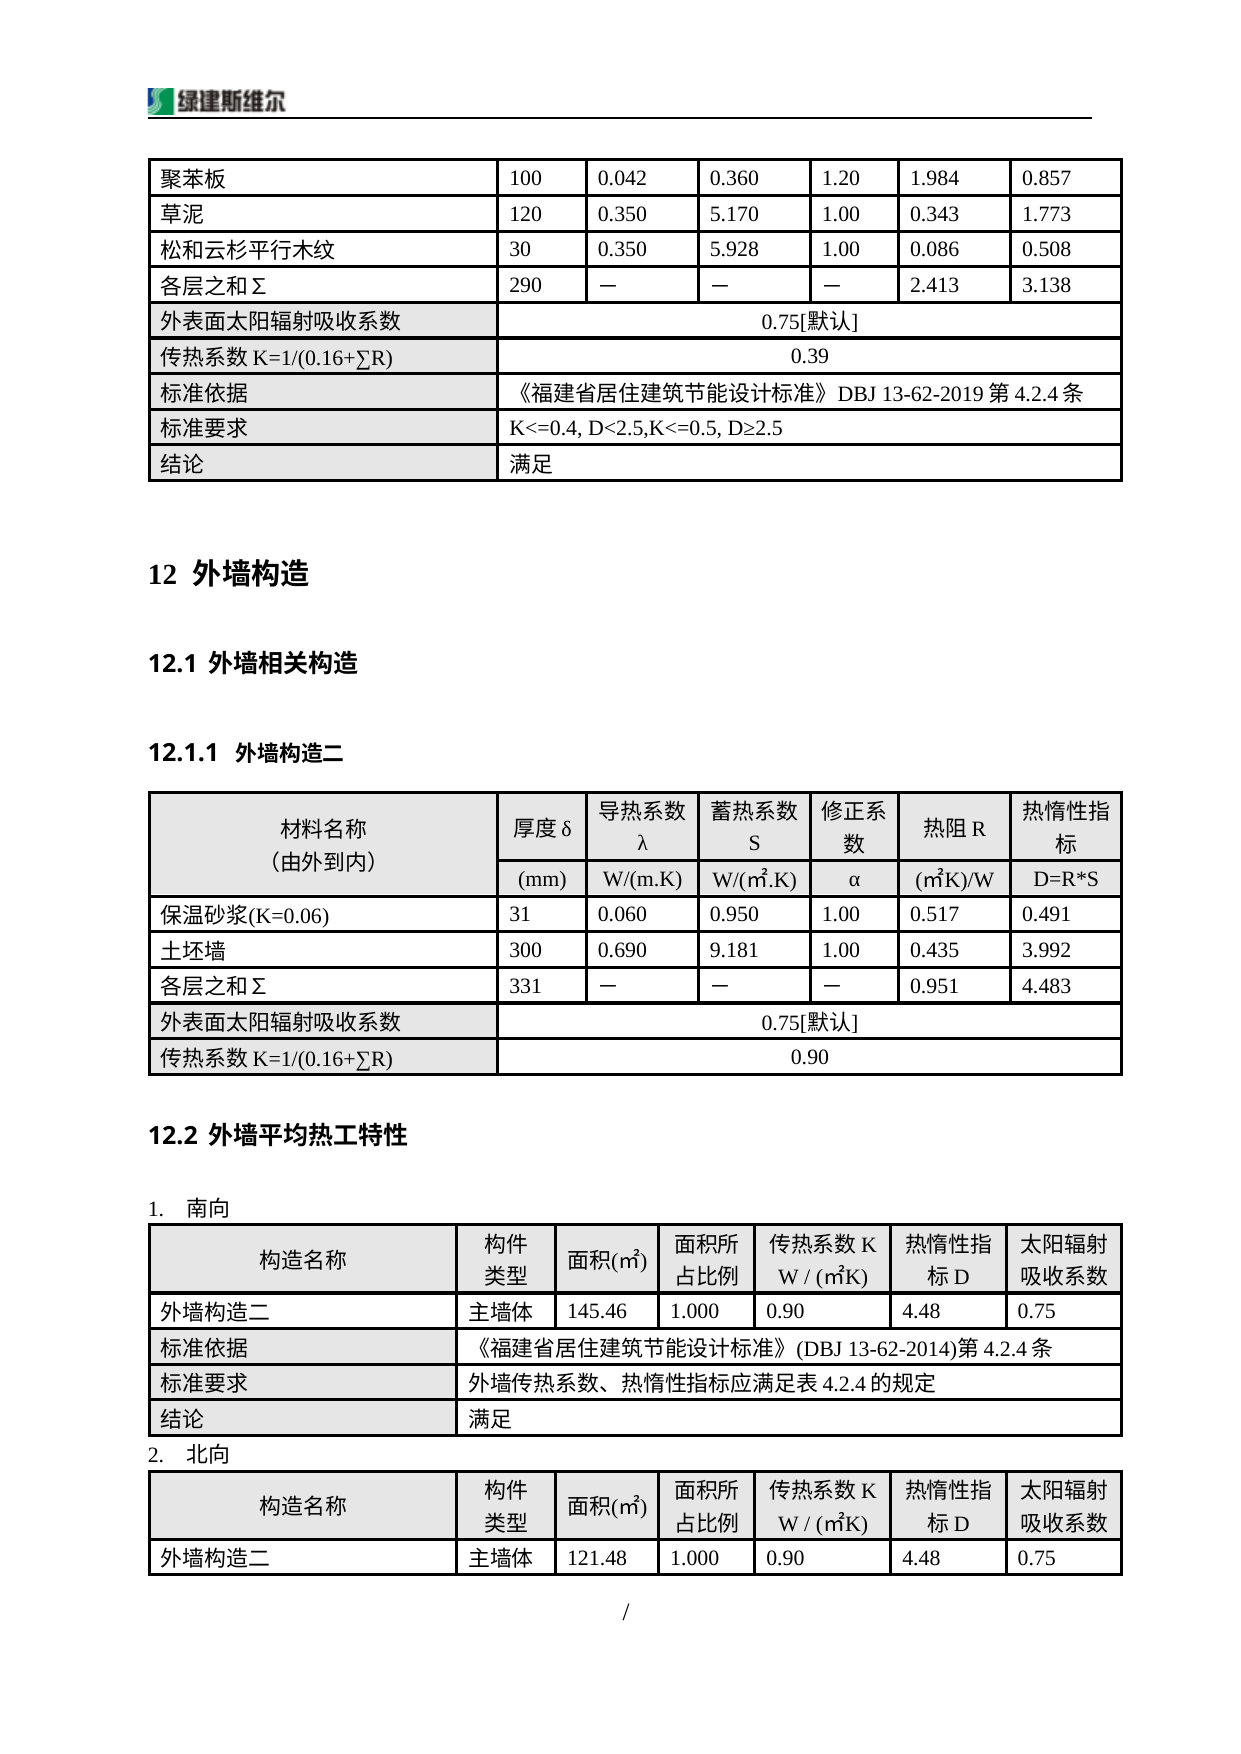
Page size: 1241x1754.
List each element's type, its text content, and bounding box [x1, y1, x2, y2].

table_cell 30 [499, 233, 585, 265]
table_header 太阳辐射吸收系数 [1008, 1226, 1120, 1291]
text 1. 南向 [148, 1191, 1092, 1223]
table_cell 5.170 [700, 197, 809, 229]
table_cell 0.435 [900, 933, 1009, 966]
subtitle 外墙相关构造 [148, 629, 1092, 694]
table_cell － [700, 969, 809, 1001]
table_cell 松和云杉平行木纹 [151, 233, 496, 265]
table_cell α [812, 862, 897, 894]
table_cell (㎡K)/W [900, 862, 1009, 894]
table_cell 331 [499, 969, 585, 1001]
table_header 传热系数K W / (㎡K) [756, 1226, 889, 1291]
table_cell W/(m.K) [588, 862, 697, 894]
table_cell 9.181 [700, 933, 809, 966]
table_cell 外表面太阳辐射吸收系数 [151, 304, 496, 336]
table_cell 满足 [499, 446, 1120, 479]
table_cell 外表面太阳辐射吸收系数 [151, 1005, 496, 1037]
table_cell 4.483 [1012, 969, 1120, 1001]
table_header 面积(㎡) [557, 1226, 657, 1291]
table_cell 121.48 [557, 1541, 657, 1573]
table_cell 1.00 [812, 197, 897, 229]
table_cell － [812, 268, 897, 301]
table_cell 《福建省居住建筑节能设计标准》DBJ 13-62-2019第4.2.4条 [499, 375, 1120, 408]
table_header 材料名称 （由外到内） [151, 794, 496, 894]
table_cell 0.491 [1012, 898, 1120, 930]
table_header 厚度δ [499, 794, 585, 859]
subtitle 外墙平均热工特性 [148, 1101, 1092, 1166]
table_cell 传热系数K=1/(0.16+∑R) [151, 340, 496, 372]
table_cell 0.350 [588, 233, 697, 265]
table_cell 0.508 [1012, 233, 1120, 265]
table_cell 聚苯板 [151, 161, 496, 194]
table_cell 各层之和∑ [151, 969, 496, 1001]
table_cell 标准依据 [151, 1330, 455, 1363]
table_cell 1.000 [660, 1541, 753, 1573]
table_cell － [700, 268, 809, 301]
table_cell 5.928 [700, 233, 809, 265]
table_cell 0.75 [1008, 1541, 1120, 1573]
table_cell 草泥 [151, 197, 496, 229]
picture [147, 88, 289, 115]
table_cell 300 [499, 933, 585, 966]
table_cell 传热系数K=1/(0.16+∑R) [151, 1040, 496, 1073]
table_cell 120 [499, 197, 585, 229]
table_header 导热系数λ [588, 794, 697, 859]
table_cell 100 [499, 161, 585, 194]
table_cell 外墙传热系数、热惰性指标应满足表4.2.4的规定 [458, 1366, 1120, 1398]
table_cell 0.343 [900, 197, 1009, 229]
table_cell 1.00 [812, 898, 897, 930]
table_cell 0.950 [700, 898, 809, 930]
table_cell 外墙构造二 [151, 1295, 455, 1327]
table_cell 3.138 [1012, 268, 1120, 301]
table_cell － [588, 969, 697, 1001]
table_cell W/(㎡.K) [700, 862, 809, 894]
table_cell 标准依据 [151, 375, 496, 408]
table_header 修正系数 [812, 794, 897, 859]
table_cell 0.060 [588, 898, 697, 930]
table_header 面积(㎡) [557, 1473, 657, 1538]
table_cell 0.39 [499, 340, 1120, 372]
subtitle 外墙构造 [148, 539, 1092, 604]
table_cell 0.690 [588, 933, 697, 966]
table_cell 1.984 [900, 161, 1009, 194]
table_cell 1.773 [1012, 197, 1120, 229]
table_cell 0.75 [1008, 1295, 1120, 1327]
table_cell 土坯墙 [151, 933, 496, 966]
table_cell 0.857 [1012, 161, 1120, 194]
table_header 热惰性指标D [892, 1226, 1005, 1291]
table_cell 0.350 [588, 197, 697, 229]
table_cell 4.48 [892, 1295, 1005, 1327]
table_cell 外墙构造二 [151, 1541, 455, 1573]
table_header 传热系数K W / (㎡K) [756, 1473, 889, 1538]
text 2. 北向 [148, 1437, 1092, 1469]
table_header 面积所占比例 [660, 1473, 753, 1538]
subtitle 外墙构造二 [148, 719, 1092, 784]
table_cell 结论 [151, 446, 496, 479]
table_cell 0.086 [900, 233, 1009, 265]
table_cell 145.46 [557, 1295, 657, 1327]
table_cell 4.48 [892, 1541, 1005, 1573]
table_header 构件 类型 [458, 1473, 554, 1538]
table_cell 各层之和∑ [151, 268, 496, 301]
table_cell 标准要求 [151, 411, 496, 443]
table_cell 0.360 [700, 161, 809, 194]
table_cell 0.517 [900, 898, 1009, 930]
table_cell 0.90 [499, 1040, 1120, 1073]
table_cell － [812, 969, 897, 1001]
table_header 构造名称 [151, 1473, 455, 1538]
table_cell 结论 [151, 1401, 455, 1434]
table_cell 标准要求 [151, 1366, 455, 1398]
table_cell 0.951 [900, 969, 1009, 1001]
table_cell 主墙体 [458, 1541, 554, 1573]
table_cell 主墙体 [458, 1295, 554, 1327]
table_cell 满足 [458, 1401, 1120, 1434]
table_header 热惰性指标D [892, 1473, 1005, 1538]
table_cell 0.042 [588, 161, 697, 194]
table_cell 《福建省居住建筑节能设计标准》(DBJ 13-62-2014)第4.2.4条 [458, 1330, 1120, 1363]
table_cell 0.90 [756, 1295, 889, 1327]
table_header 蓄热系数S [700, 794, 809, 859]
table_header 热阻R [900, 794, 1009, 859]
table_cell 0.75[默认] [499, 1005, 1120, 1037]
table_cell 1.00 [812, 233, 897, 265]
table_cell 0.75[默认] [499, 304, 1120, 336]
table_cell 31 [499, 898, 585, 930]
table_header 构造名称 [151, 1226, 455, 1291]
table_cell 1.00 [812, 933, 897, 966]
table_cell 3.992 [1012, 933, 1120, 966]
table_header 面积所占比例 [660, 1226, 753, 1291]
table_header 构件 类型 [458, 1226, 554, 1291]
table_cell 保温砂浆(K=0.06) [151, 898, 496, 930]
table_cell 0.90 [756, 1541, 889, 1573]
table_cell 290 [499, 268, 585, 301]
table_cell 1.000 [660, 1295, 753, 1327]
table_header 热惰性指标 [1012, 794, 1120, 859]
table_header 太阳辐射吸收系数 [1008, 1473, 1120, 1538]
table_cell 1.20 [812, 161, 897, 194]
table_cell － [588, 268, 697, 301]
table_cell 2.413 [900, 268, 1009, 301]
table_cell K<=0.4, D<2.5,K<=0.5, D≥2.5 [499, 411, 1120, 443]
table_cell (mm) [499, 862, 585, 894]
table_cell D=R*S [1012, 862, 1120, 894]
